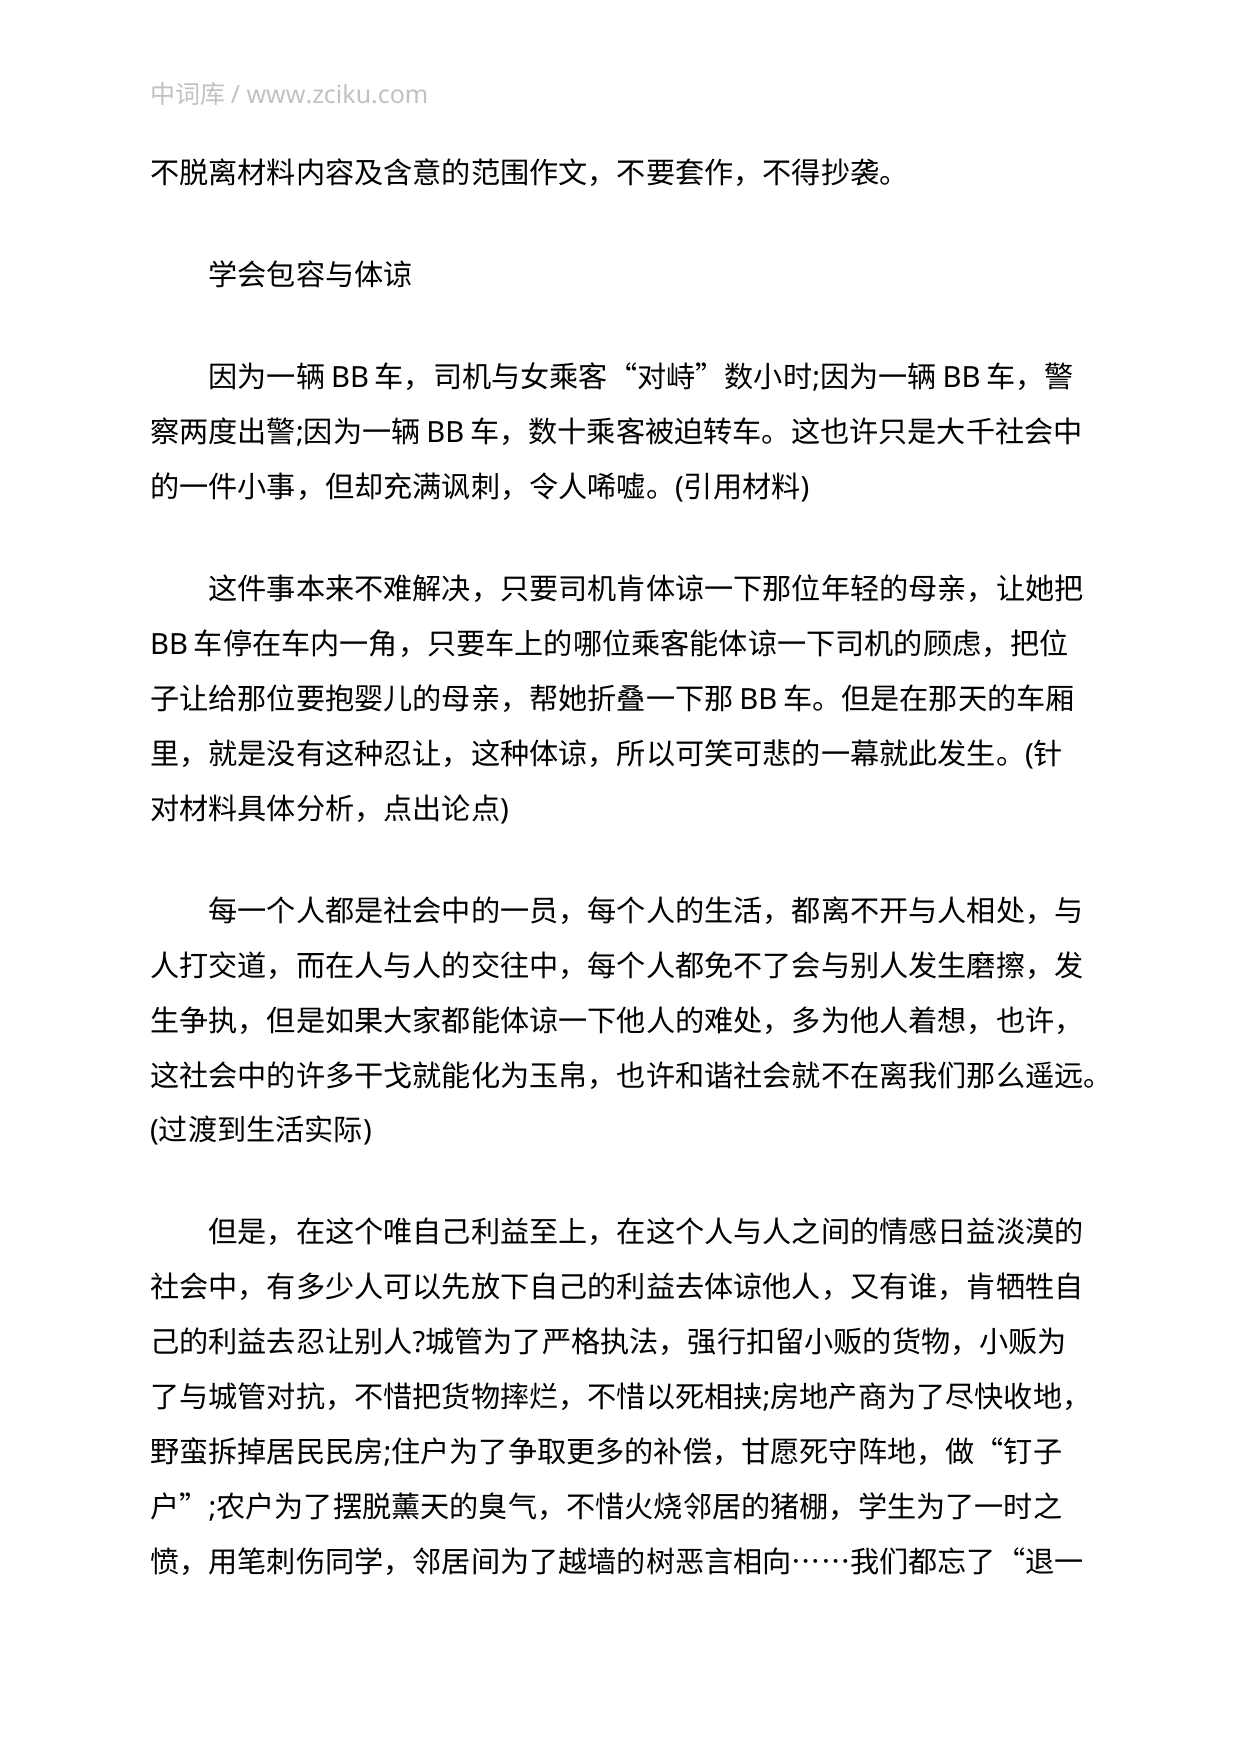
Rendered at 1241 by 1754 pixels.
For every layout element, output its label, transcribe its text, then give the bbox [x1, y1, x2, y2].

text 学会包容与体谅 [150, 252, 1090, 294]
text 每一个人都是社会中的一员，每个人的生活，都离不开与人相处，与人打交道，而在人与人的交往中，每个人都免不了会与别人发生磨擦，发生争执，但是如果大家都能体谅一下他人的难处，多为他人着想，也许，这社会中的许多干戈就能化为玉帛，也许和谐社会就不在离我们那么遥远。(过渡到生活实际) [150, 887, 1090, 1149]
text 因为一辆BB车，司机与女乘客“对峙”数小时;因为一辆BB车，警察两度出警;因为一辆BB车，数十乘客被迫转车。这也许只是大千社会中的一件小事，但却充满讽刺，令人唏嘘。(引用材料) [150, 353, 1090, 506]
text 这件事本来不难解决，只要司机肯体谅一下那位年轻的母亲，让她把BB车停在车内一角，只要车上的哪位乘客能体谅一下司机的顾虑，把位子让给那位要抱婴儿的母亲，帮她折叠一下那BB车。但是在那天的车厢里，就是没有这种忍让，这种体谅，所以可笑可悲的一幕就此发生。(针对材料具体分析，点出论点) [150, 566, 1090, 828]
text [150, 1209, 1090, 1581]
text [150, 150, 1090, 192]
